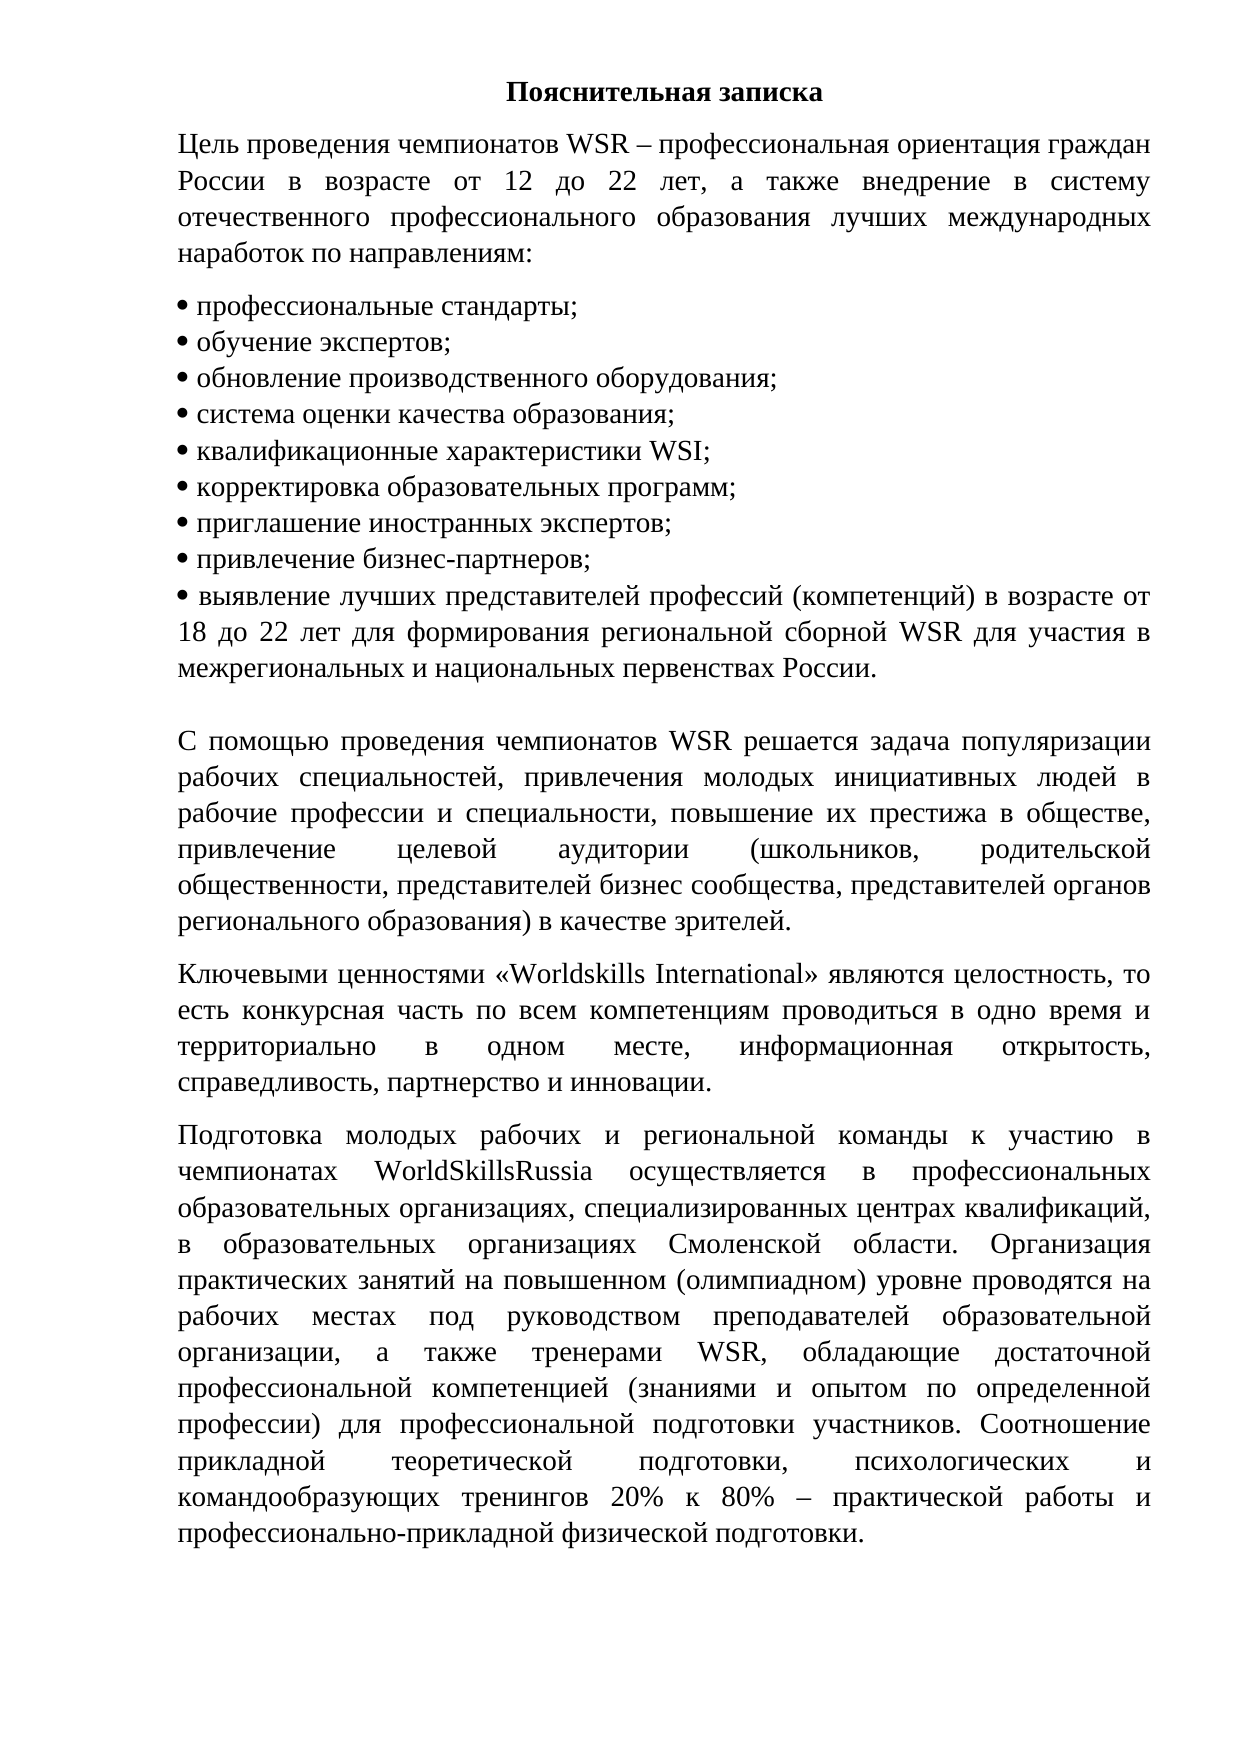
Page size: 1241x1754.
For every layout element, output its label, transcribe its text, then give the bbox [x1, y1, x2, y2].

text приглашение иностранных экспертов; [177, 505, 1152, 539]
text система оценки качества образования; [177, 397, 1152, 430]
text выявление лучших представителей профессий (компетенций) в возрасте от 18 до 22 лет для формирования региональной сборной WSR для участия в межрегиональных и национальных первенствах России. [177, 578, 1152, 684]
text квалификационные характеристики WSI; [177, 433, 1152, 467]
text Пояснительная записка [177, 74, 1152, 107]
text С помощью проведения чемпионатов WSR решается задача популяризации рабочих специальностей, привлечения молодых инициативных людей в рабочие профессии и специальности, повышение их престижа в обществе, привлечение целевой аудитории (школьников, родительской общественности, представителей бизнес сообщества, представителей органов регионального образования) в качестве зрителей. [177, 723, 1152, 937]
text Ключевыми ценностями «Worldskills International» являются целостность, то есть конкурсная часть по всем компетенциям проводиться в одно время и территориально в одном месте, информационная открытость, справедливость, партнерство и инновации. [177, 956, 1152, 1098]
text профессиональные стандарты; [177, 288, 1152, 322]
text Цель проведения чемпионатов WSR – профессиональная ориентация граждан России в возрасте от 12 до 22 лет, а также внедрение в систему отечественного профессионального образования лучших международных наработок по направлениям: [177, 127, 1152, 269]
text Подготовка молодых рабочих и региональной команды к участию в чемпионатах WorldSkillsRussia осуществляется в профессиональных образовательных организациях, специализированных центрах квалификаций, в образовательных организациях Смоленской области. Организация практических занятий на повышенном (олимпиадном) уровне проводятся на рабочих местах под руководством преподавателей образовательной организации, а также тренерами WSR, обладающие достаточной профессиональной компетенцией (знаниями и опытом по определенной профессии) для профессиональной подготовки участников. Соотношение прикладной теоретической подготовки, психологических и командообразующих тренингов 20% к 80% – практической работы и профессионально-прикладной физической подготовки. [177, 1117, 1152, 1548]
text обучение экспертов; [177, 324, 1152, 358]
text привлечение бизнес-партнеров; [177, 542, 1152, 575]
text корректировка образовательных программ; [177, 469, 1152, 503]
text обновление производственного оборудования; [177, 360, 1152, 394]
